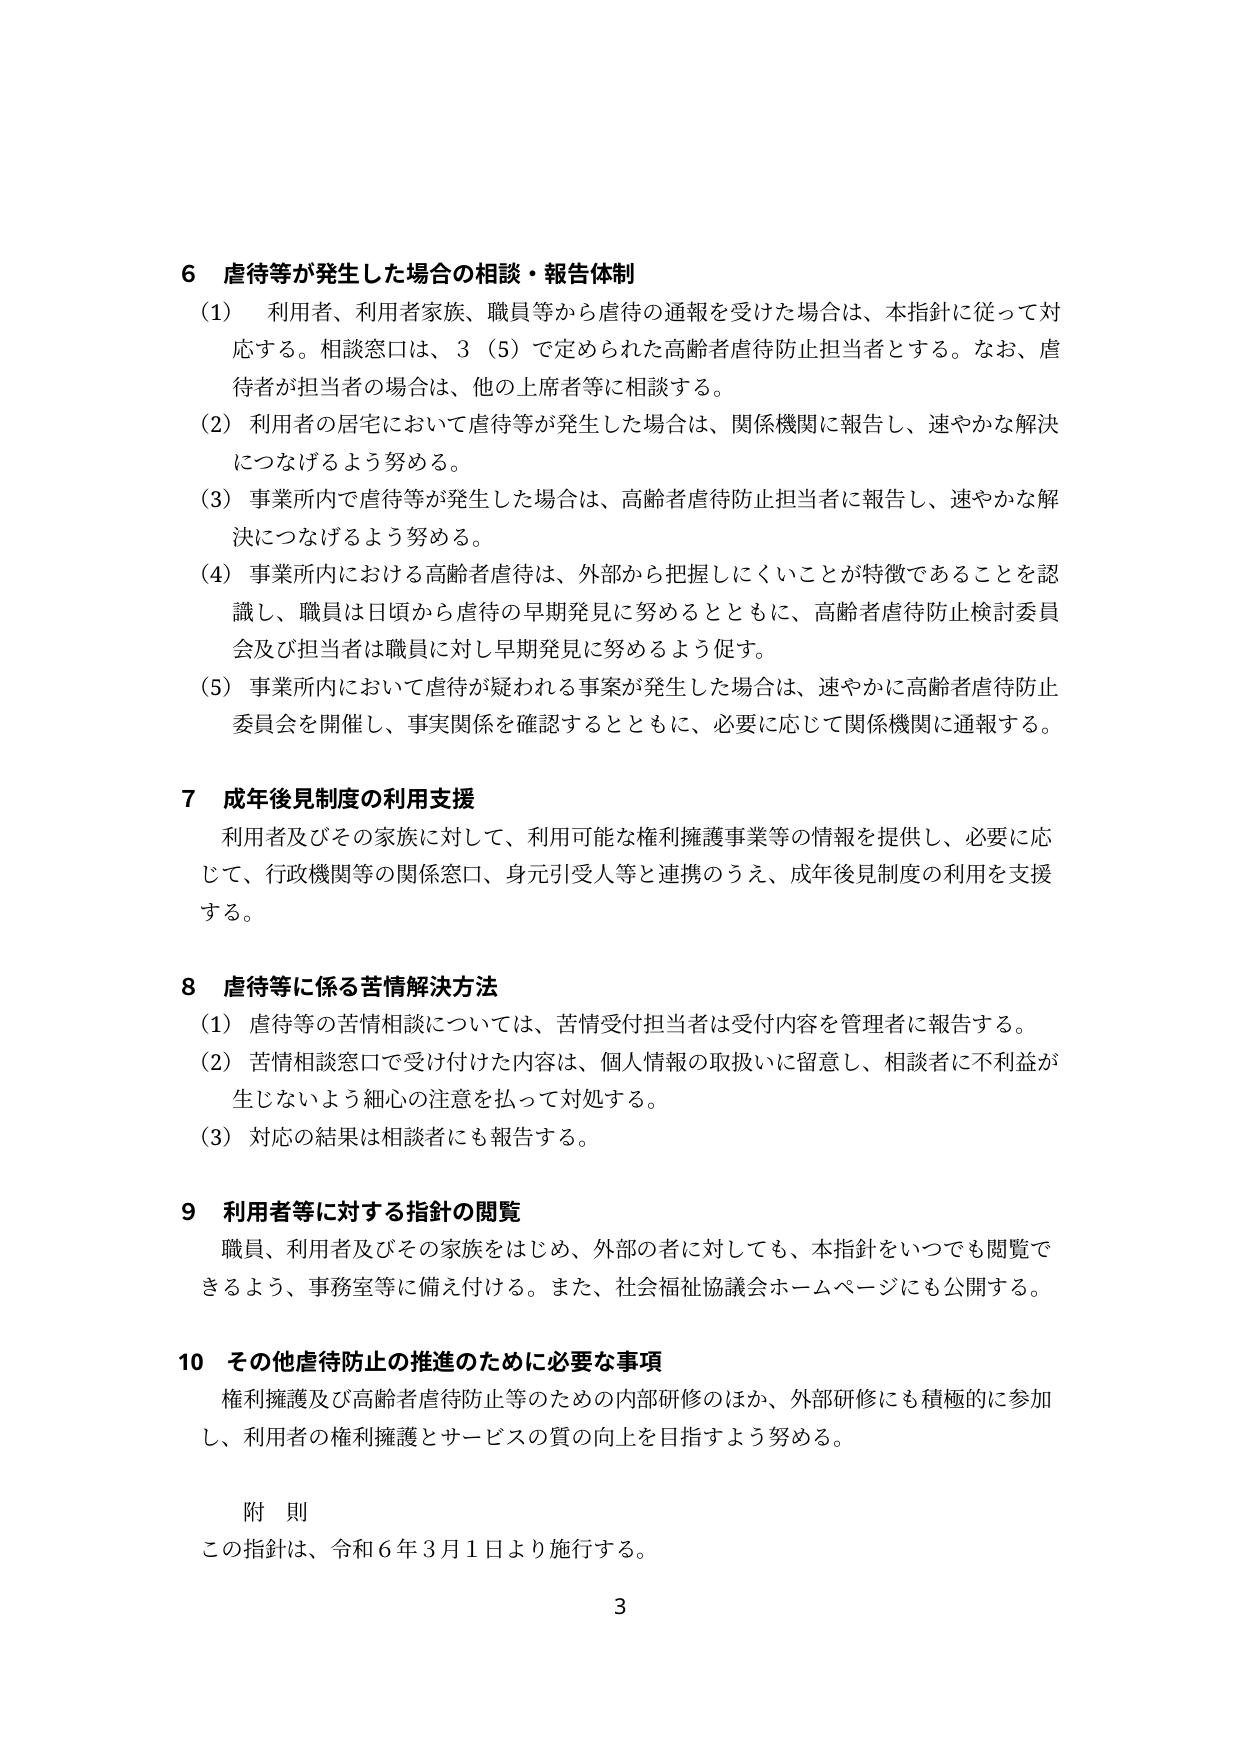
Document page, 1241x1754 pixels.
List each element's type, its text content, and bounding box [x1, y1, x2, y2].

text （3） 事業所内で虐待等が発生した場合は、高齢者虐待防止担当者に報告し、速やかな解決につなげるよう努める。 [188, 479, 1063, 554]
text ７ 成年後見制度の利用支援 [177, 779, 1063, 817]
text この指針は、令和６年３月１日より施行する。 [177, 1529, 1063, 1567]
text （4） 事業所内における高齢者虐待は、外部から把握しにくいことが特徴であることを認識し、職員は日頃から虐待の早期発見に努めるとともに、高齢者虐待防止検討委員会及び担当者は職員に対し早期発見に努めるよう促す。 [188, 554, 1063, 667]
text （2） 利用者の居宅において虐待等が発生した場合は、関係機関に報告し、速やかな解決につなげるよう努める。 [188, 404, 1063, 479]
text 利用者及びその家族に対して、利用可能な権利擁護事業等の情報を提供し、必要に応じて、行政機関等の関係窓口、身元引受人等と連携のうえ、成年後見制度の利用を支援する。 [199, 817, 1063, 929]
text 権利擁護及び高齢者虐待防止等のための内部研修のほか、外部研修にも積極的に参加し、利用者の権利擁護とサービスの質の向上を目指すよう努める。 [199, 1379, 1063, 1454]
text （3） 対応の結果は相談者にも報告する。 [188, 1117, 1063, 1154]
text 附 則 [177, 1492, 1063, 1529]
text （1） 虐待等の苦情相談については、苦情受付担当者は受付内容を管理者に報告する。 [177, 1004, 1063, 1042]
text ９ 利用者等に対する指針の閲覧 [177, 1192, 1063, 1229]
text （1） 利用者、利用者家族、職員等から虐待の通報を受けた場合は、本指針に従って対応する。相談窓口は、３（5）で定められた高齢者虐待防止担当者とする。なお、虐待者が担当者の場合は、他の上席者等に相談する。 [188, 292, 1063, 404]
text （2） 苦情相談窓口で受け付けた内容は、個人情報の取扱いに留意し、相談者に不利益が生じないよう細心の注意を払って対処する。 [188, 1042, 1063, 1117]
text 10 その他虐待防止の推進のために必要な事項 [177, 1342, 1063, 1379]
text （5） 事業所内において虐待が疑われる事案が発生した場合は、速やかに高齢者虐待防止委員会を開催し、事実関係を確認するとともに、必要に応じて関係機関に通報する。 [188, 667, 1063, 742]
text 職員、利用者及びその家族をはじめ、外部の者に対しても、本指針をいつでも閲覧できるよう、事務室等に備え付ける。また、社会福祉協議会ホームページにも公開する。 [199, 1229, 1063, 1304]
text ８ 虐待等に係る苦情解決方法 [177, 967, 1063, 1004]
text ６ 虐待等が発生した場合の相談・報告体制 [177, 254, 1063, 292]
